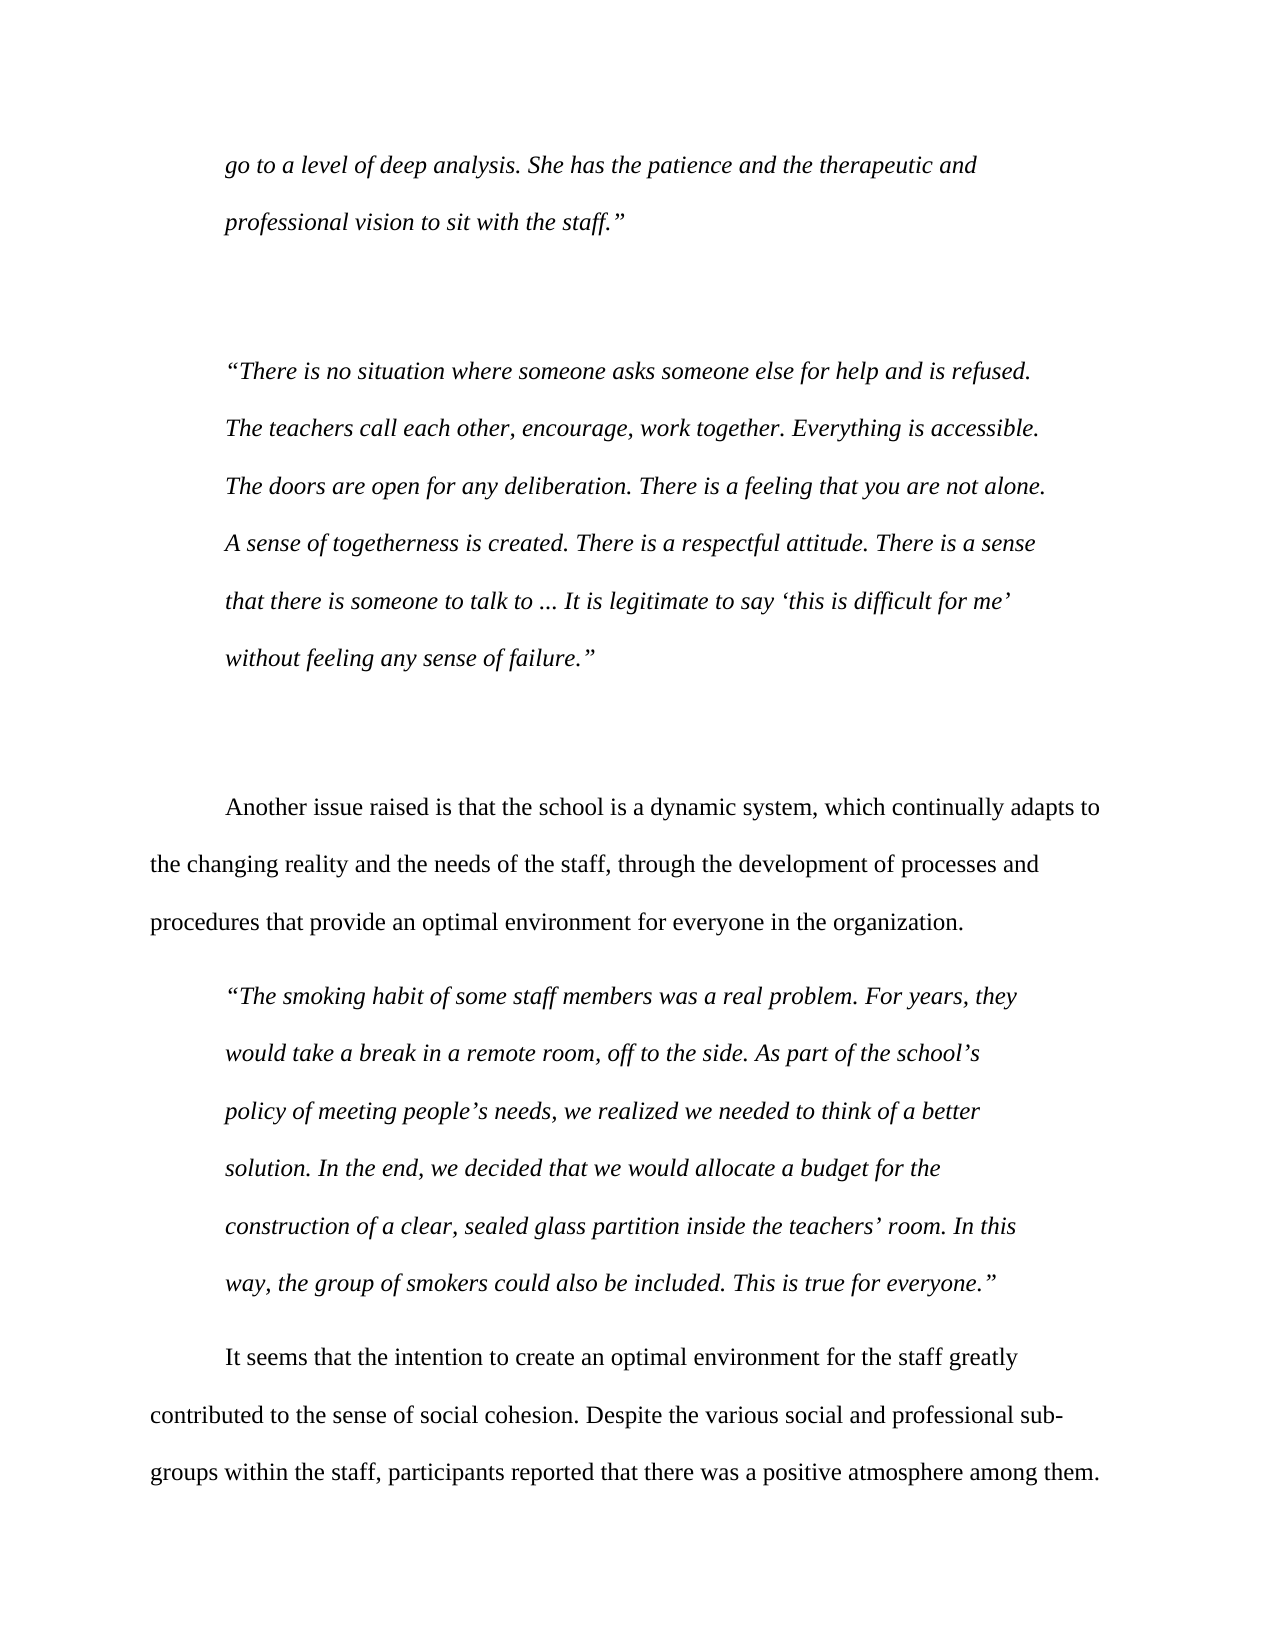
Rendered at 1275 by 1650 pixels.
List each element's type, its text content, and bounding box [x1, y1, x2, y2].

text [150, 1342, 1125, 1486]
text “There is no situation where someone asks someone else for help and is refused. The teachers call each other, encourage, work together. Everything is accessible. The doors are open for any deliberation. There is a feeling that you are not alone. A sense of togetherness is created. There is a respectful attitude. There is a sense that there is someone to talk to ... It is legitimate to say ‘this is difficult for me’ without feeling any sense of failure.” [225, 356, 1050, 672]
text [225, 150, 1050, 236]
text “The smoking habit of some staff members was a real problem. For years, they would take a break in a remote room, off to the side. As part of the school’s policy of meeting people’s needs, we realized we needed to think of a better solution. In the end, we decided that we would allocate a budget for the construction of a clear, sealed glass partition inside the teachers’ room. In this way, the group of smokers could also be included. This is true for everyone.” [225, 981, 1050, 1297]
text Another issue raised is that the school is a dynamic system, which continually adapts to the changing reality and the needs of the staff, through the development of processes and procedures that provide an optimal environment for everyone in the organization. [150, 792, 1125, 935]
